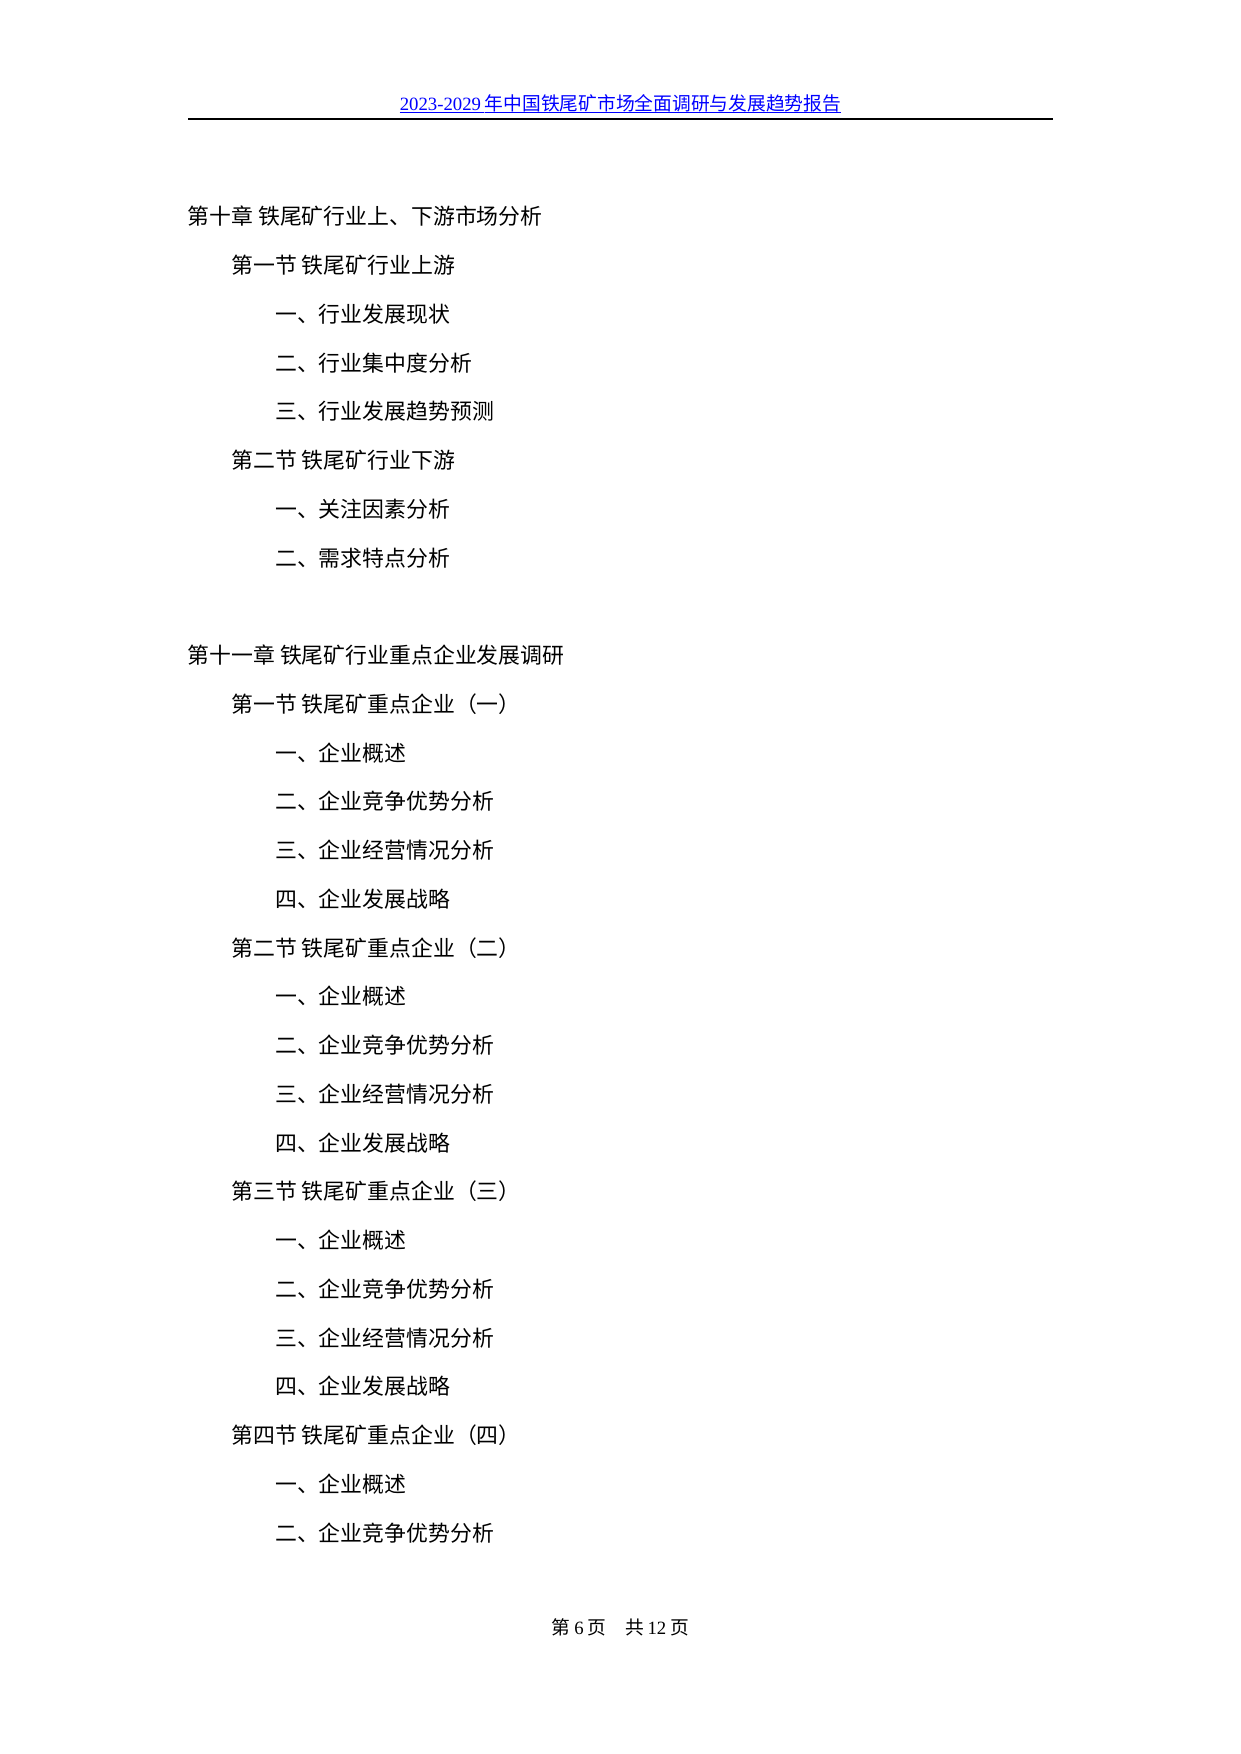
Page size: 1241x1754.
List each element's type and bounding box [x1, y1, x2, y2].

text [187, 150, 1053, 1548]
